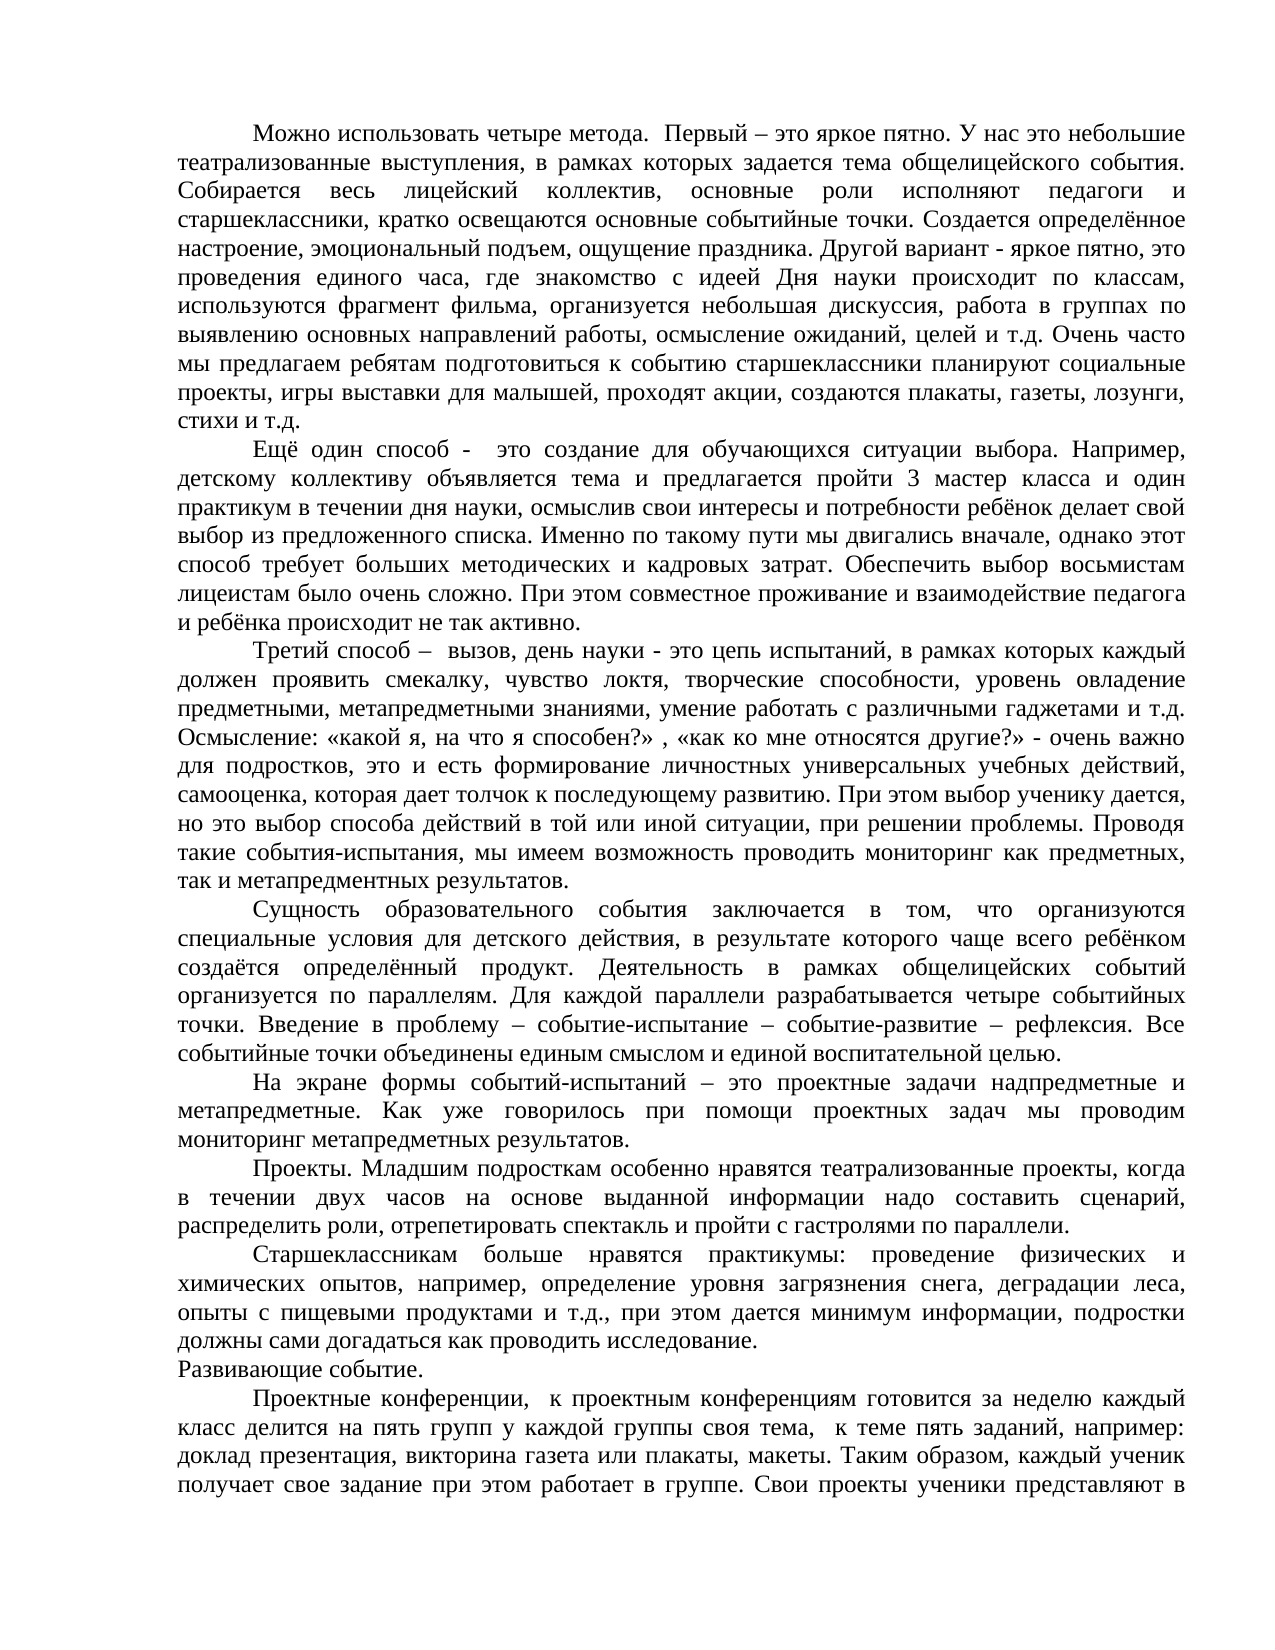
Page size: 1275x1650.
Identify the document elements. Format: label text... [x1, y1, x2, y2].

text Можно использовать четыре метода. Первый – это яркое пятно. У нас это небольшие театрализованные выступления, в рамках которых задается тема общелицейского события. Собирается весь лицейский коллектив, основные роли исполняют педагоги и старшеклассники, кратко освещаются основные событийные точки. Создается определённое настроение, эмоциональный подъем, ощущение праздника. Другой вариант - яркое пятно, это проведения единого часа, где знакомство с идеей Дня науки происходит по классам, используются фрагмент фильма, организуется небольшая дискуссия, работа в группах по выявлению основных направлений работы, осмысление ожиданий, целей и т.д. Очень часто мы предлагаем ребятам подготовиться к событию старшеклассники планируют социальные проекты, игры выставки для малышей, проходят акции, создаются плакаты, газеты, лозунги, стихи и т.д. [177, 118, 1186, 434]
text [177, 1383, 1186, 1498]
text Сущность образовательного события заключается в том, что организуются специальные условия для детского действия, в результате которого чаще всего ребёнком создаётся определённый продукт. Деятельность в рамках общелицейских событий организуется по параллелям. Для каждой параллели разрабатывается четыре событийных точки. Введение в проблему – событие-испытание – событие-развитие – рефлексия. Все событийные точки объединены единым смыслом и единой воспитательной целью. [177, 894, 1186, 1067]
text Проекты. Младшим подросткам особенно нравятся театрализованные проекты, когда в течении двух часов на основе выданной информации надо составить сценарий, распределить роли, отрепетировать спектакль и пройти с гастролями по параллели. [177, 1153, 1186, 1239]
text На экране формы событий-испытаний – это проектные задачи надпредметные и метапредметные. Как уже говорилось при помощи проектных задач мы проводим мониторинг метапредметных результатов. [177, 1067, 1186, 1153]
text Развивающие событие. [177, 1354, 1186, 1383]
text Третий способ – вызов, день науки - это цепь испытаний, в рамках которых каждый должен проявить смекалку, чувство локтя, творческие способности, уровень овладение предметными, метапредметными знаниями, умение работать с различными гаджетами и т.д. Осмысление: «какой я, на что я способен?» , «как ко мне относятся другие?» - очень важно для подростков, это и есть формирование личностных универсальных учебных действий, самооценка, которая дает толчок к последующему развитию. При этом выбор ученику дается, но это выбор способа действий в той или иной ситуации, при решении проблемы. Проводя такие события-испытания, мы имеем возможность проводить мониторинг как предметных, так и метапредментных результатов. [177, 636, 1186, 894]
text Старшеклассникам больше нравятся практикумы: проведение физических и химических опытов, например, определение уровня загрязнения снега, деградации леса, опыты с пищевыми продуктами и т.д., при этом дается минимум информации, подростки должны сами догадаться как проводить исследование. [177, 1239, 1186, 1354]
text Ещё один способ - это создание для обучающихся ситуации выбора. Например, детскому коллективу объявляется тема и предлагается пройти 3 мастер класса и один практикум в течении дня науки, осмыслив свои интересы и потребности ребёнок делает свой выбор из предложенного списка. Именно по такому пути мы двигались вначале, однако этот способ требует больших методических и кадровых затрат. Обеспечить выбор восьмистам лицеистам было очень сложно. При этом совместное проживание и взаимодействие педагога и ребёнка происходит не так активно. [177, 434, 1186, 636]
